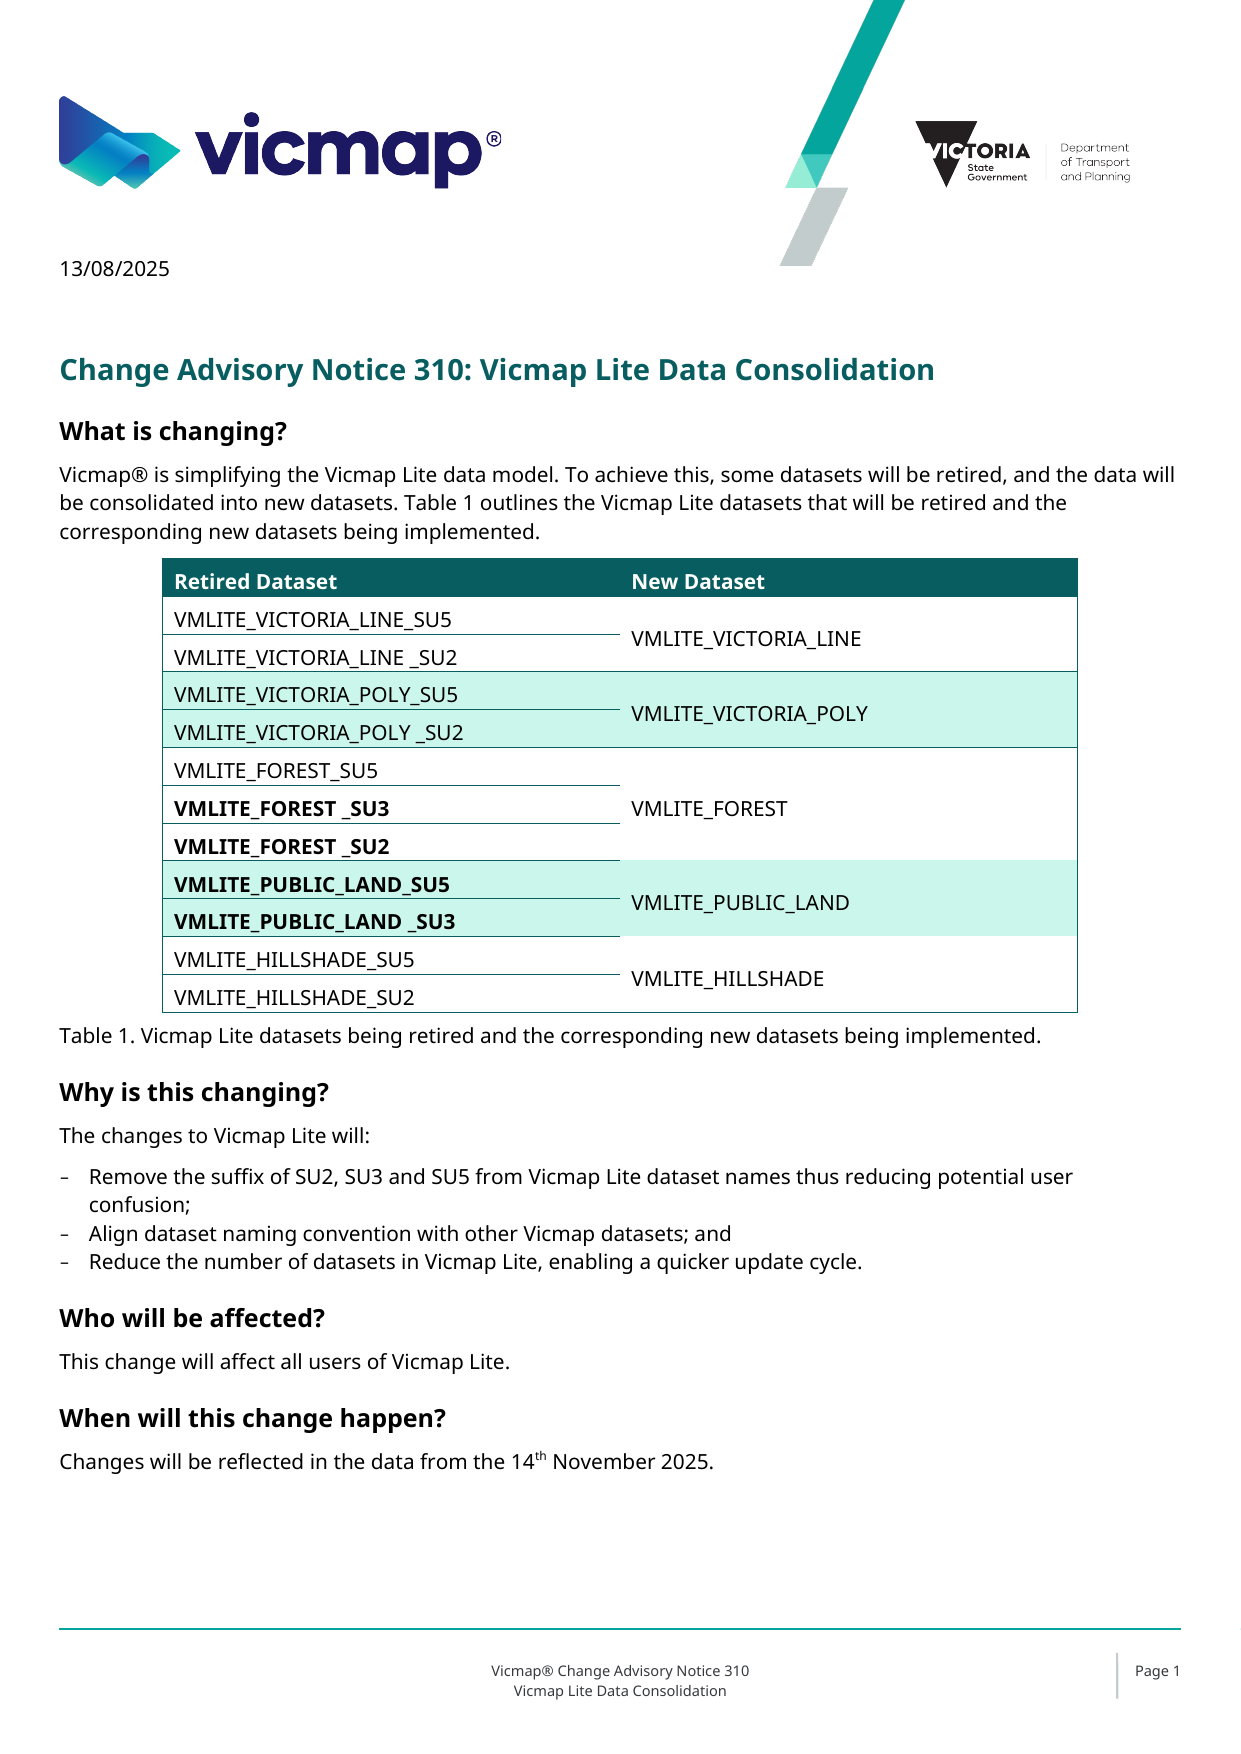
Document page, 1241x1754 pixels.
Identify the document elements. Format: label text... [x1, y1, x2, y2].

table_cell VMLITE_VICTORIA_LINE [620, 597, 1077, 671]
subtitle Change Advisory Notice 310: Vicmap Lite Data Consolidation [59, 349, 1181, 388]
table_cell VMLITE_VICTORIA_POLY [620, 672, 1077, 747]
table_cell VMLITE_FOREST_SU5 [163, 748, 620, 785]
table_cell VMLITE_VICTORIA_LINE _SU2 [163, 635, 620, 671]
table_header Retired Dataset [163, 559, 620, 596]
subtitle Who will be affected? [59, 1301, 1181, 1335]
table_cell VMLITE_HILLSHADE_SU5 [163, 937, 620, 974]
table_cell VMLITE_HILLSHADE_SU2 [163, 975, 620, 1012]
text The changes to Vicmap Lite will: [59, 1121, 1181, 1149]
picture [59, 96, 502, 189]
picture [915, 121, 1130, 188]
table_cell VMLITE_VICTORIA_LINE_SU5 [163, 597, 620, 633]
list Reduce the number of datasets in Vicmap Lite, enabling a quicker update cycle. [59, 1247, 1181, 1276]
text Changes will be reflected in the data from the 14th November 2025. [59, 1447, 1181, 1476]
table_cell VMLITE_FOREST _SU3 [163, 786, 620, 822]
table_cell VMLITE_PUBLIC_LAND [620, 860, 1077, 936]
subtitle Why is this changing? [59, 1074, 1181, 1108]
picture [772, 0, 911, 254]
table_cell VMLITE_VICTORIA_POLY _SU2 [163, 710, 620, 747]
text Vicmap® is simplifying the Vicmap Lite data model. To achieve this, some datasets will be retired, and the data will be consolidated into new datasets. Table 1 outlines the Vicmap Lite datasets that will be retired and the corresponding new datasets being implemented. [59, 460, 1181, 545]
text Table 1. Vicmap Lite datasets being retired and the corresponding new datasets being implemented. [59, 1021, 1181, 1049]
table_cell VMLITE_PUBLIC_LAND _SU3 [163, 899, 620, 936]
table_cell VMLITE_FOREST _SU2 [163, 824, 620, 860]
text This change will affect all users of Vicmap Lite. [59, 1347, 1181, 1376]
list Align dataset naming convention with other Vicmap datasets; and [59, 1219, 1181, 1247]
table_cell VMLITE_HILLSHADE [620, 936, 1077, 1012]
table_cell VMLITE_PUBLIC_LAND_SU5 [163, 861, 620, 898]
table_header New Dataset [620, 559, 1077, 596]
table_cell VMLITE_VICTORIA_POLY_SU5 [163, 672, 620, 709]
text 13/08/2025 [59, 254, 1181, 283]
subtitle What is changing? [59, 413, 1181, 447]
subtitle When will this change happen? [59, 1401, 1181, 1435]
table_cell VMLITE_FOREST [620, 748, 1077, 860]
list Remove the suffix of SU2, SU3 and SU5 from Vicmap Lite dataset names thus reducing potential user confusion; [59, 1162, 1181, 1219]
